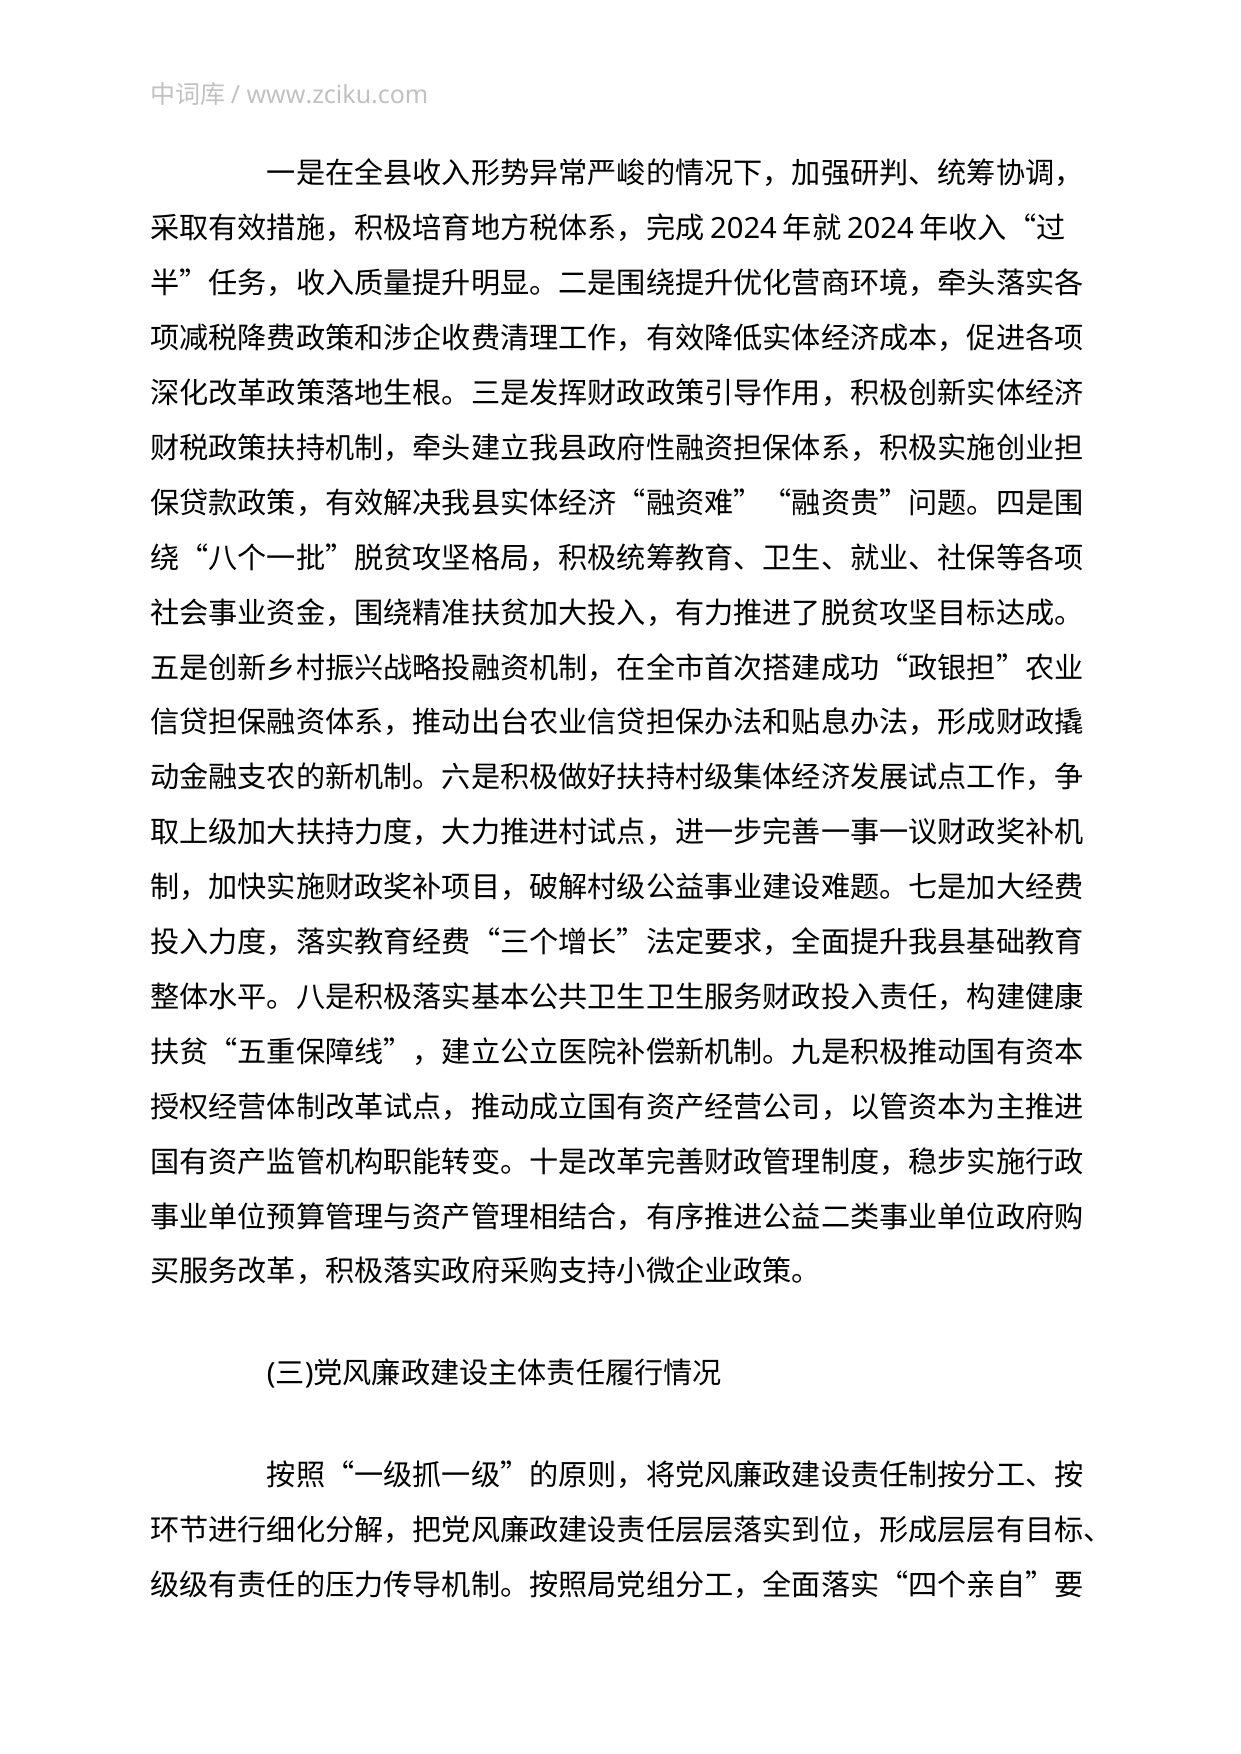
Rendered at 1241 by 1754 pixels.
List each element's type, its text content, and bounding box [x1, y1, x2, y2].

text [150, 1452, 1090, 1604]
text (三)党风廉政建设主体责任履行情况 [150, 1350, 1090, 1392]
text 一是在全县收入形势异常严峻的情况下，加强研判、统筹协调，采取有效措施，积极培育地方税体系，完成2024年就2024年收入“过半”任务，收入质量提升明显。二是围绕提升优化营商环境，牵头落实各项减税降费政策和涉企收费清理工作，有效降低实体经济成本，促进各项深化改革政策落地生根。三是发挥财政政策引导作用，积极创新实体经济财税政策扶持机制，牵头建立我县政府性融资担保体系，积极实施创业担保贷款政策，有效解决我县实体经济“融资难”“融资贵”问题。四是围绕“八个一批”脱贫攻坚格局，积极统筹教育、卫生、就业、社保等各项社会事业资金，围绕精准扶贫加大投入，有力推进了脱贫攻坚目标达成。五是创新乡村振兴战略投融资机制，在全市首次搭建成功“政银担”农业信贷担保融资体系，推动出台农业信贷担保办法和贴息办法，形成财政撬动金融支农的新机制。六是积极做好扶持村级集体经济发展试点工作，争取上级加大扶持力度，大力推进村试点，进一步完善一事一议财政奖补机制，加快实施财政奖补项目，破解村级公益事业建设难题。七是加大经费投入力度，落实教育经费“三个增长”法定要求，全面提升我县基础教育整体水平。八是积极落实基本公共卫生卫生服务财政投入责任，构建健康扶贫“五重保障线”，建立公立医院补偿新机制。九是积极推动国有资本授权经营体制改革试点，推动成立国有资产经营公司，以管资本为主推进国有资产监管机构职能转变。十是改革完善财政管理制度，稳步实施行政事业单位预算管理与资产管理相结合，有序推进公益二类事业单位政府购买服务改革，积极落实政府采购支持小微企业政策。 [150, 150, 1090, 1290]
